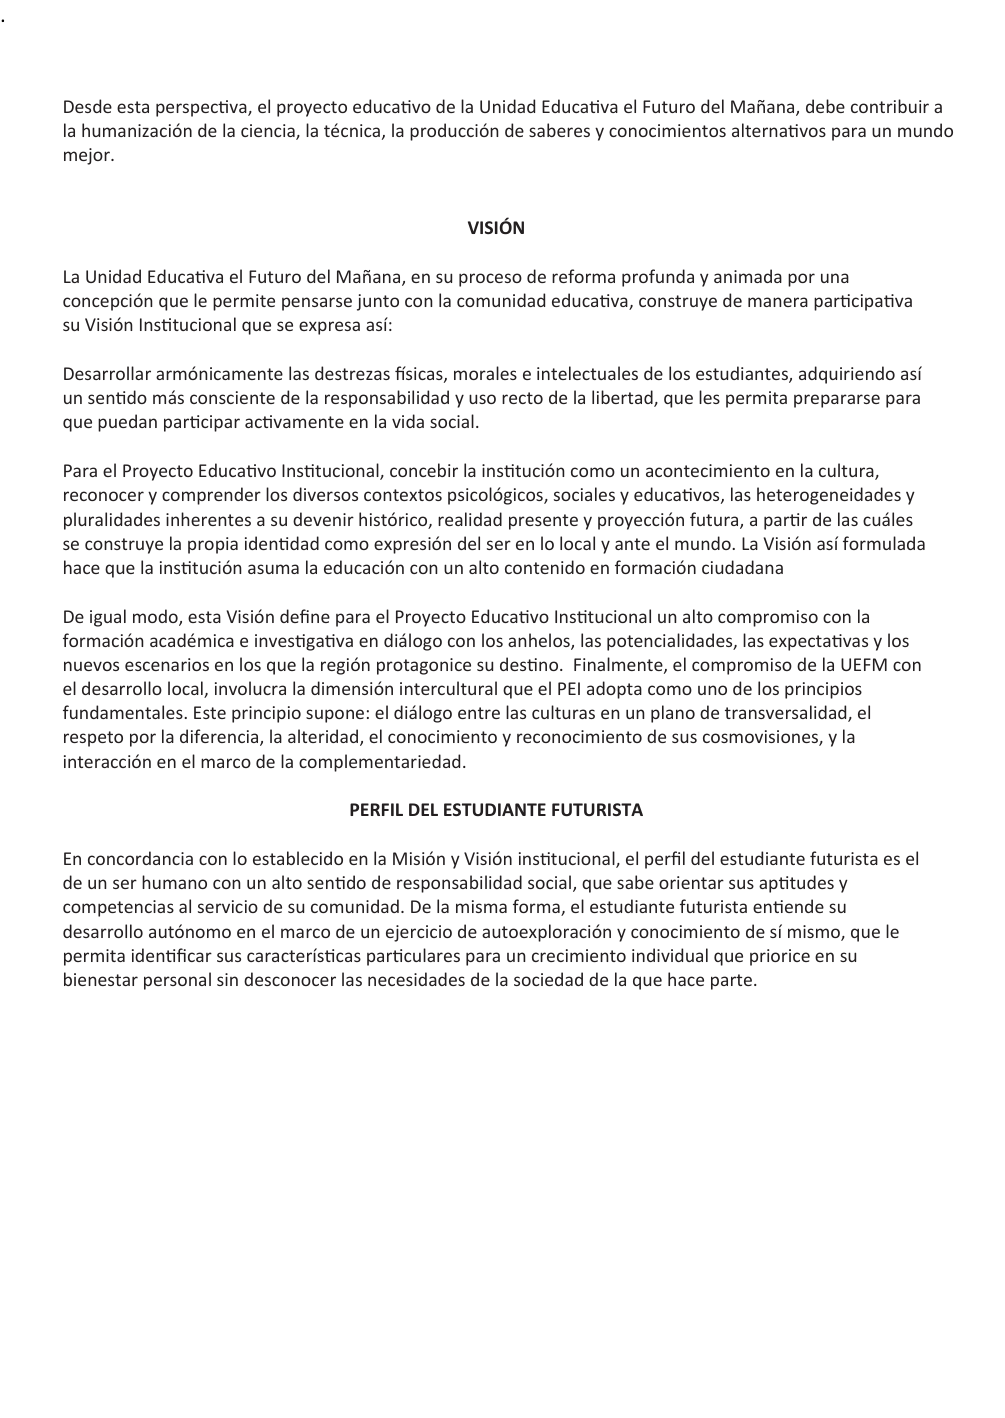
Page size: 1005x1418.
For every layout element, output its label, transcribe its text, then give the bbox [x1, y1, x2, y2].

text Desde esta perspectiva, el proyecto educativo de la Unidad Educativa el Futuro del Mañana, debe contribuir a [62, 94, 973, 118]
text la humanización de la ciencia, la técnica, la producción de saberes y conocimientos alternativos para un mundo mejor. [62, 118, 973, 166]
text En concordancia con lo establecido en la Misión y Visión institucional, el perfil del estudiante futurista es el de un ser humano con un alto sentido de responsabilidad social, que sabe orientar sus aptitudes y competencias al servicio de su comunidad. De la misma forma, el estudiante futurista entiende su desarrollo autónomo en el marco de un ejercicio de autoexploración y conocimiento de sí mismo, que le permita identificar sus características particulares para un crecimiento individual que priorice en su bienestar personal sin desconocer las necesidades de la sociedad de la que hace parte. [62, 846, 930, 991]
text VISIÓN [62, 215, 930, 239]
text Para el Proyecto Educativo Institucional, concebir la institución como un acontecimiento en la cultura, reconocer y comprender los diversos contextos psicológicos, sociales y educativos, las heterogeneidades y pluralidades inherentes a su devenir histórico, realidad presente y proyección futura, a partir de las cuáles se construye la propia identidad como expresión del ser en lo local y ante el mundo. La Visión así formulada hace que la institución asuma la educación con un alto contenido en formación ciudadana [62, 458, 930, 579]
text La Unidad Educativa el Futuro del Mañana, en su proceso de reforma profunda y animada por una concepción que le permite pensarse junto con la comunidad educativa, construye de manera participativa su Visión Institucional que se expresa así: [62, 264, 930, 337]
text De igual modo, esta Visión define para el Proyecto Educativo Institucional un alto compromiso con la formación académica e investigativa en diálogo con los anhelos, las potencialidades, las expectativas y los nuevos escenarios en los que la región protagonice su destino. Finalmente, el compromiso de la UEFM con el desarrollo local, involucra la dimensión intercultural que el PEI adopta como uno de los principios fundamentales. Este principio supone: el diálogo entre las culturas en un plano de transversalidad, el respeto por la diferencia, la alteridad, el conocimiento y reconocimiento de sus cosmovisiones, y la interacción en el marco de la complementariedad. [62, 604, 930, 773]
text PERFIL DEL ESTUDIANTE FUTURISTA [62, 797, 930, 822]
text Desarrollar armónicamente las destrezas físicas, morales e intelectuales de los estudiantes, adquiriendo así un sentido más consciente de la responsabilidad y uso recto de la libertad, que les permita prepararse para que puedan participar activamente en la vida social. [62, 361, 930, 434]
